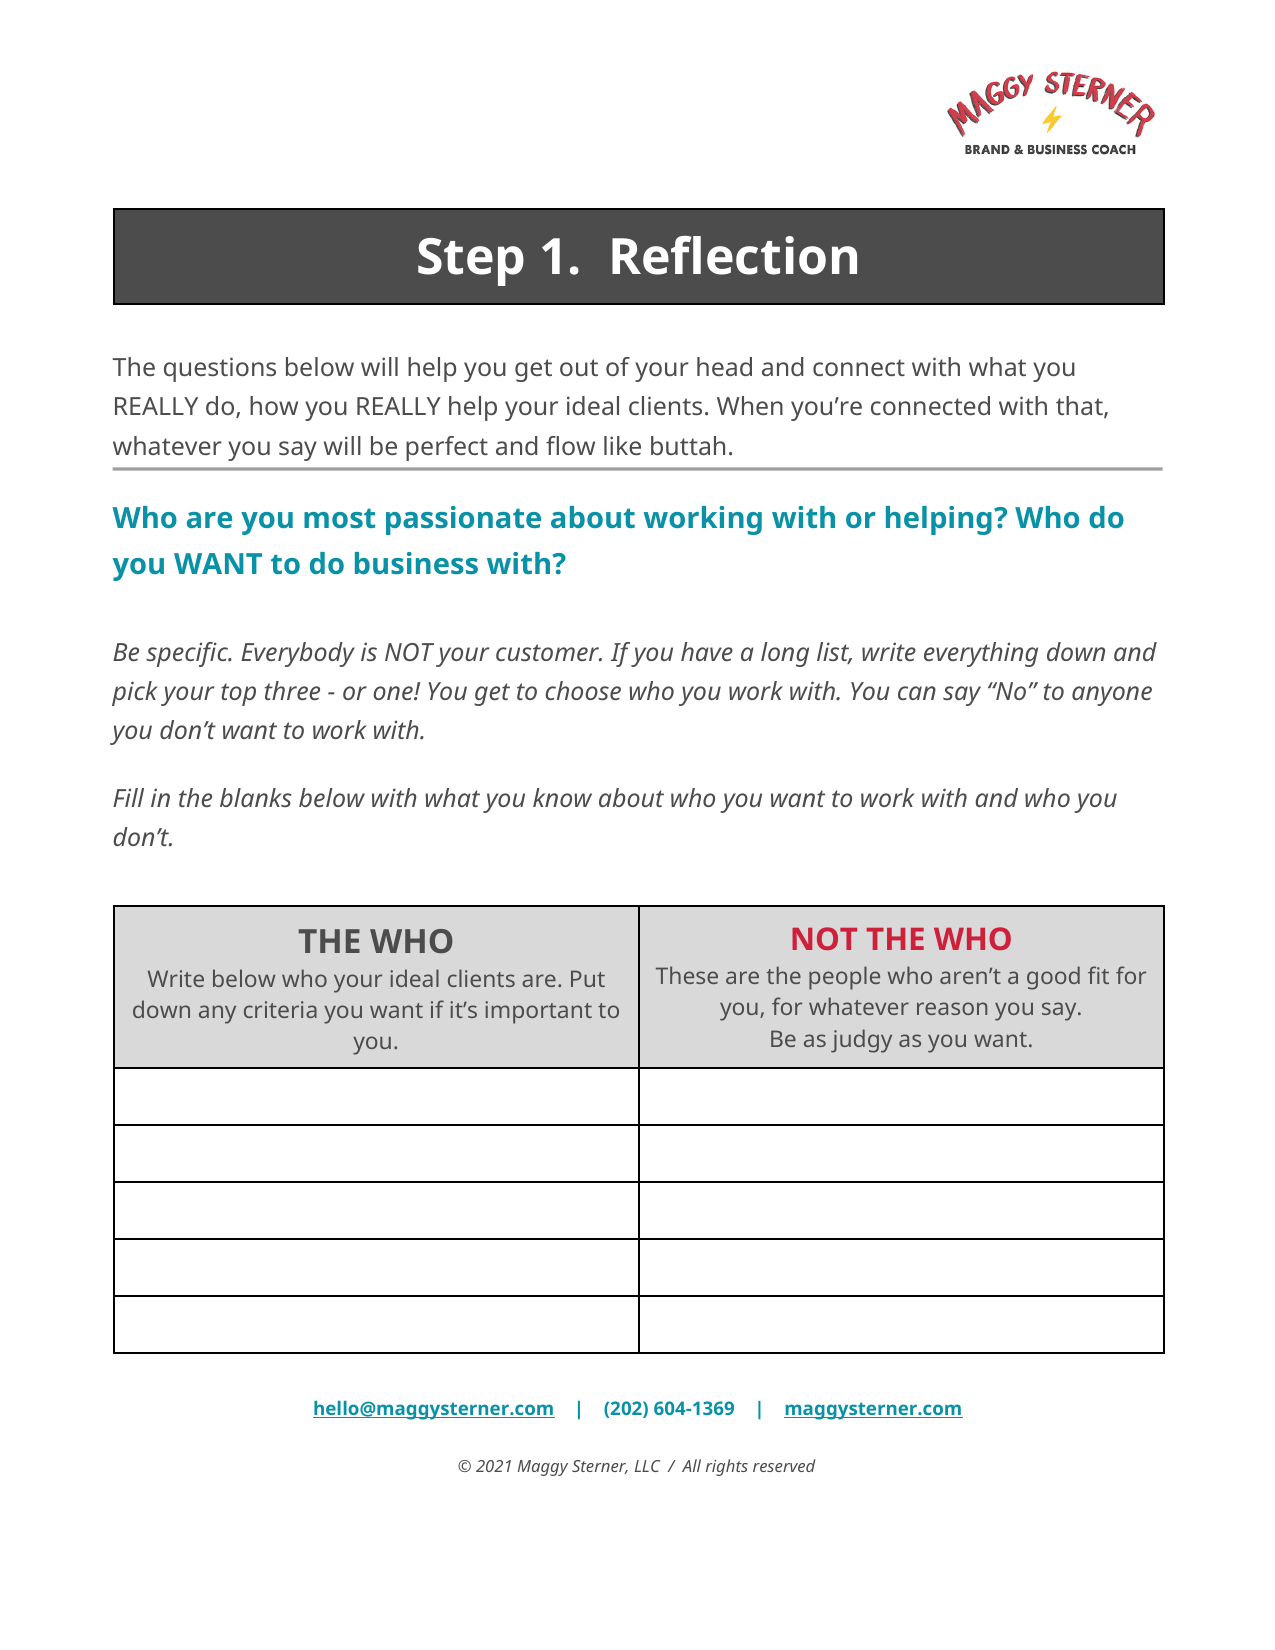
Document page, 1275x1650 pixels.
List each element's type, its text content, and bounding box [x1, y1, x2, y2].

table_cell [115, 1183, 638, 1238]
table_cell [115, 1126, 638, 1181]
table_cell [640, 1069, 1163, 1124]
picture [936, 60, 1163, 166]
table_header Step 1. Reflection [115, 210, 1163, 303]
table_cell [640, 1126, 1163, 1181]
text Who are you most passionate about working with or helping? Who do you WANT to do business with? [112, 498, 1162, 583]
table_header THE WHO Write below who your ideal clients are. Put down any criteria you want if it’s important to you. [115, 907, 638, 1067]
text Fill in the blanks below with what you know about who you want to work with and who you don’t. [112, 781, 1162, 854]
table_header NOT THE WHO These are the people who aren’t a good fit for you, for whatever reason you say. Be as judgy as you want. [640, 907, 1163, 1067]
table_cell [115, 1069, 638, 1124]
table_cell [115, 1240, 638, 1295]
table_cell [640, 1297, 1163, 1352]
text The questions below will help you get out of your head and connect with what you REALLY do, how you REALLY help your ideal clients. When you’re connected with that, whatever you say will be perfect and flow like buttah. [112, 305, 1162, 462]
text Be specific. Everybody is NOT your customer. If you have a long list, write everything down and pick your top three - or one! You get to choose who you work with. You can say “No” to anyone you don’t want to work with. [112, 634, 1162, 777]
table_cell [640, 1183, 1163, 1238]
table_cell [115, 1297, 638, 1352]
table_cell [640, 1240, 1163, 1295]
